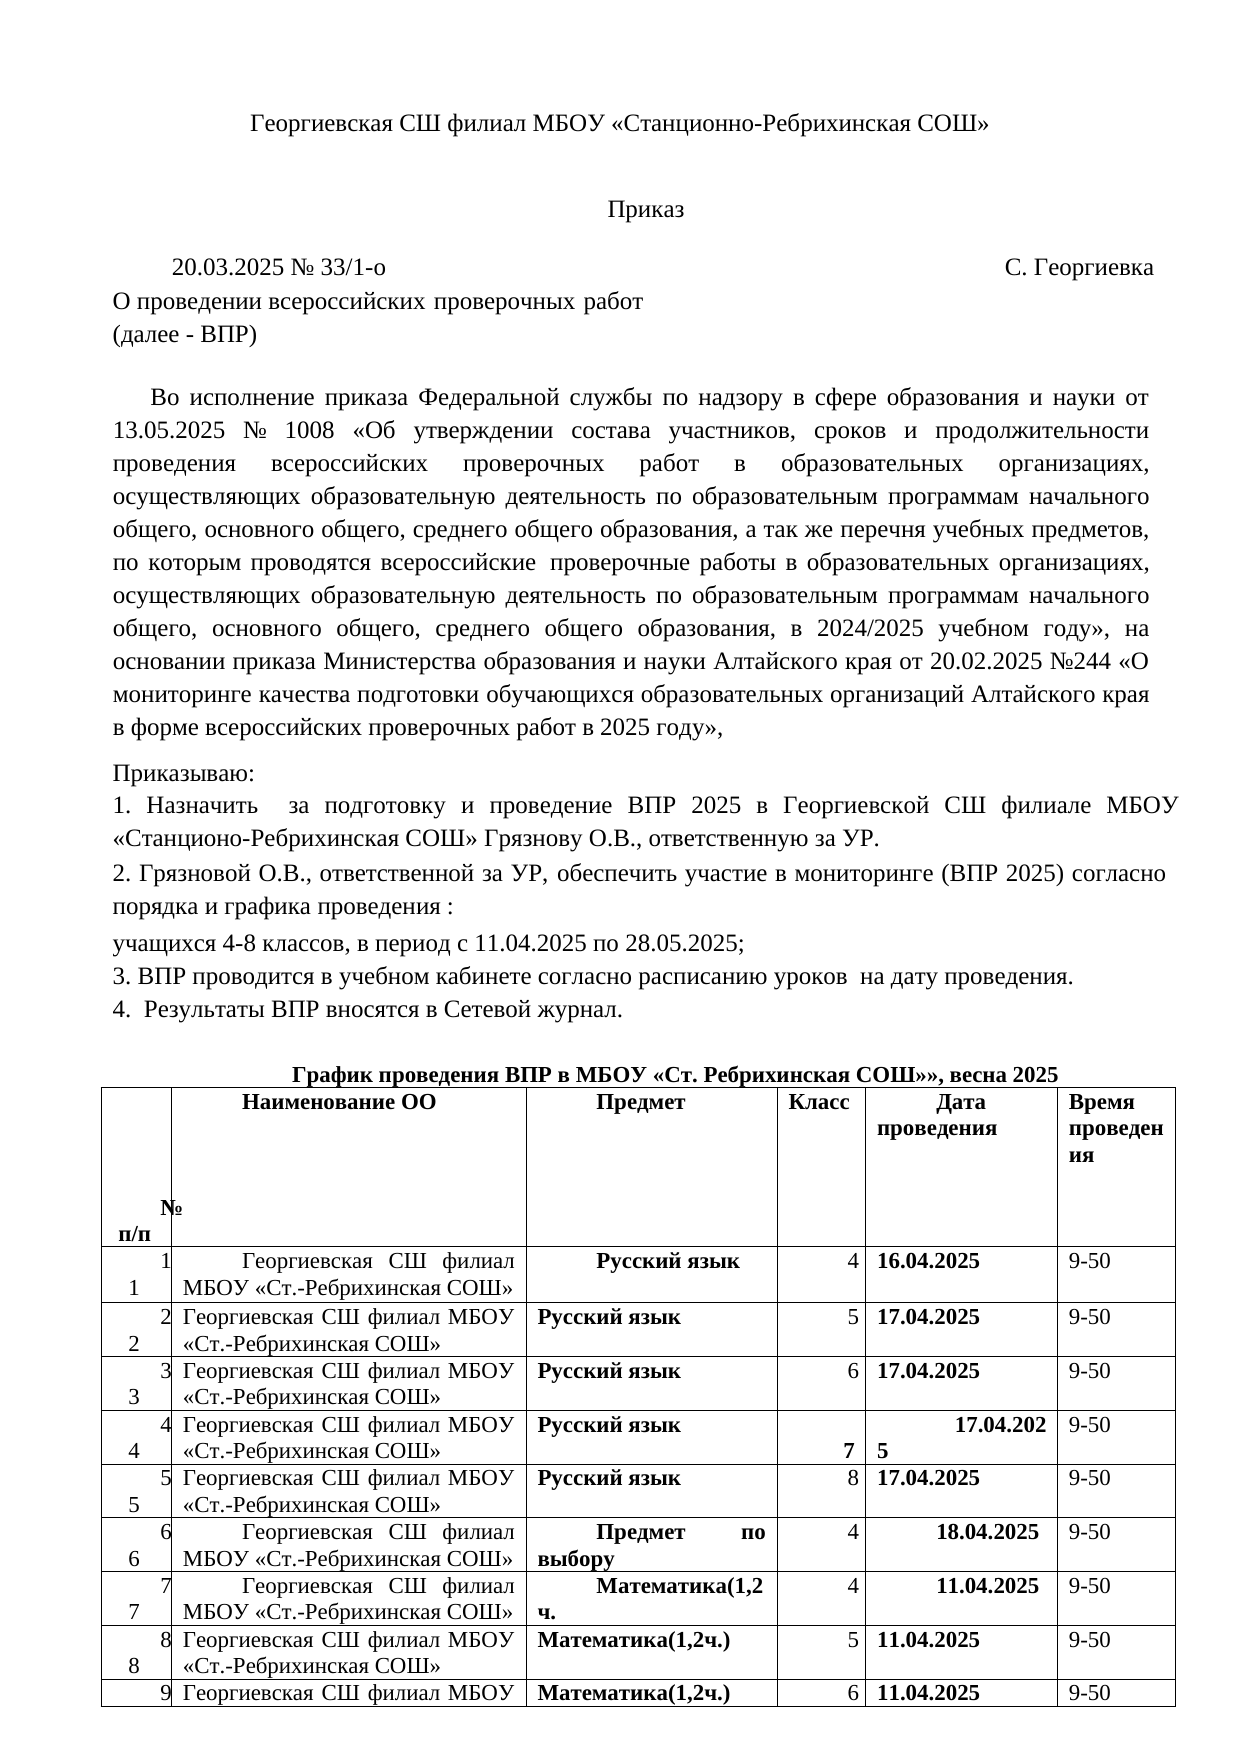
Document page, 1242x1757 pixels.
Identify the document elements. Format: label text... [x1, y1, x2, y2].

table_cell 9-50 [1058, 1357, 1175, 1410]
table_cell Математика(1,2ч. [527, 1572, 777, 1625]
table_cell 11.04.2025 [866, 1572, 1057, 1625]
table_cell 17.04.2025 [866, 1357, 1057, 1410]
table_header № п/п № п/п [102, 1088, 171, 1246]
text График проведения ВПР в МБОУ «Ст. Ребрихинская СОШ»», весна 2025 [112, 1061, 1179, 1087]
table_cell 4 [778, 1518, 865, 1571]
table_cell 9-50 [1058, 1465, 1175, 1517]
table_cell 66 [102, 1518, 171, 1571]
table_cell 9-50 [1058, 1411, 1175, 1463]
table_cell 8 [778, 1465, 865, 1517]
table_cell 5 [778, 1626, 865, 1678]
text Приказываю: [112, 758, 1179, 787]
table_cell 33 [102, 1357, 171, 1410]
text 4. Результаты ВПР вносятся в Сетевой журнал. [112, 994, 1167, 1023]
text 2. Грязновой О.В., ответственной за УР, обеспечить участие в мониторинге (ВПР 2025) согласно порядка и графика проведения : [112, 858, 1167, 920]
table_header Наименование ОО [172, 1088, 526, 1246]
table_cell 6 [778, 1357, 865, 1410]
table_cell 4 [778, 1572, 865, 1625]
table_cell 18.04.2025 [866, 1518, 1057, 1571]
table_cell 6 [778, 1680, 865, 1706]
table_cell 9-50 [1058, 1303, 1175, 1356]
table_header Время проведения [1058, 1088, 1175, 1246]
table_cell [172, 1626, 526, 1678]
table_cell Русский язык [527, 1303, 777, 1356]
table_cell Математика(1,2ч.) [527, 1680, 777, 1706]
table_cell 77 [102, 1572, 171, 1625]
table_cell 88 [102, 1626, 171, 1678]
table_cell 9-50 [1058, 1518, 1175, 1571]
table_cell 11 [102, 1247, 171, 1302]
table_cell Русский язык [527, 1357, 777, 1410]
text Георгиевская СШ филиал МБОУ «Станционно-Ребрихинская СОШ» [112, 108, 1179, 137]
table_header Дата проведения [866, 1088, 1057, 1246]
text 1. Назначить за подготовку и проведение ВПР 2025 в Георгиевской СШ филиале МБОУ «Станционо-Ребрихинская СОШ» Грязнову О.В., ответственную за УР. [112, 787, 1179, 853]
text Во исполнение приказа Федеральной службы по надзору в сфере образования и науки от 13.05.2025 № 1008 «Об утверждении состава участников, сроков и продолжительности проведения всероссийских проверочных работ в образовательных организациях, осуществляющих образовательную деятельность по образовательным программам начального общего, основного общего, среднего общего образования, а так же перечня учебных предметов, по которым проводятся всероссийские проверочные работы в образовательных организациях, осуществляющих образовательную деятельность по образовательным программам начального общего, основного общего, среднего общего образования, в 2024/2025 учебном году», на основании приказа Министерства образования и науки Алтайского края от 20.02.2025 №244 «О мониторинге качества подготовки обучающихся образовательных организаций Алтайского края в форме всероссийских проверочных работ в 2025 году», [113, 382, 1150, 741]
table_cell Георгиевская СШ филиал МБОУ «Ст.-Ребрихинская СОШ» [172, 1303, 526, 1356]
table_cell 16.04.2025 [866, 1247, 1057, 1302]
table_cell Георгиевская СШ филиал МБОУ «Ст.-Ребрихинская СОШ» [172, 1465, 526, 1517]
table_cell Георгиевская СШ филиал МБОУ «Ст.-Ребрихинская СОШ» [172, 1411, 526, 1463]
text учащихся 4-8 классов, в период с 11.04.2025 по 28.05.2025; [112, 928, 1167, 957]
text 3. ВПР проводится в учебном кабинете согласно расписанию уроков на дату проведения. [112, 961, 1167, 990]
table_cell 55 [102, 1465, 171, 1517]
table_cell Русский язык [527, 1247, 777, 1302]
table_cell 5 [778, 1303, 865, 1356]
table_header Класс [778, 1088, 865, 1246]
table_cell Русский язык [527, 1411, 777, 1463]
table_cell 11.04.2025 [866, 1680, 1057, 1706]
table_cell 9-50 [1058, 1247, 1175, 1302]
text (далее - BПP) [112, 319, 1179, 348]
table_cell Георгиевская СШ филиал МБОУ «Ст.-Ребрихинская СОШ» [172, 1247, 526, 1302]
table_cell 17.04.2025 [866, 1465, 1057, 1517]
table_cell 11.04.2025 [866, 1626, 1057, 1678]
table_cell Математика(1,2ч.) [527, 1626, 777, 1678]
text Приказ [112, 194, 1179, 223]
table_cell 4 [778, 1247, 865, 1302]
table_cell Георгиевская СШ филиал МБОУ «Ст.-Ребрихинская СОШ» [172, 1357, 526, 1410]
table_cell Русский язык [527, 1465, 777, 1517]
table_cell 9-50 [1058, 1572, 1175, 1625]
table_cell 17.04.2025 [866, 1303, 1057, 1356]
table_header Предмет [527, 1088, 777, 1246]
table_cell 9-50 [1058, 1680, 1175, 1706]
table_cell Предмет по выбору [527, 1518, 777, 1571]
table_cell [172, 1518, 526, 1571]
table_cell 44 [102, 1411, 171, 1463]
table_cell 17.04.2025 [866, 1411, 1057, 1463]
text 20.03.2025 № 33/1-о С. Георгиевка [172, 252, 1179, 281]
table_cell 7 [778, 1411, 865, 1463]
table_cell 22 [102, 1303, 171, 1356]
table_cell 9-50 [1058, 1626, 1175, 1678]
table_cell 99 [102, 1680, 171, 1706]
text О проведении всероссийских проверочных работ [112, 286, 1179, 314]
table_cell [172, 1572, 526, 1625]
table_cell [172, 1680, 526, 1706]
